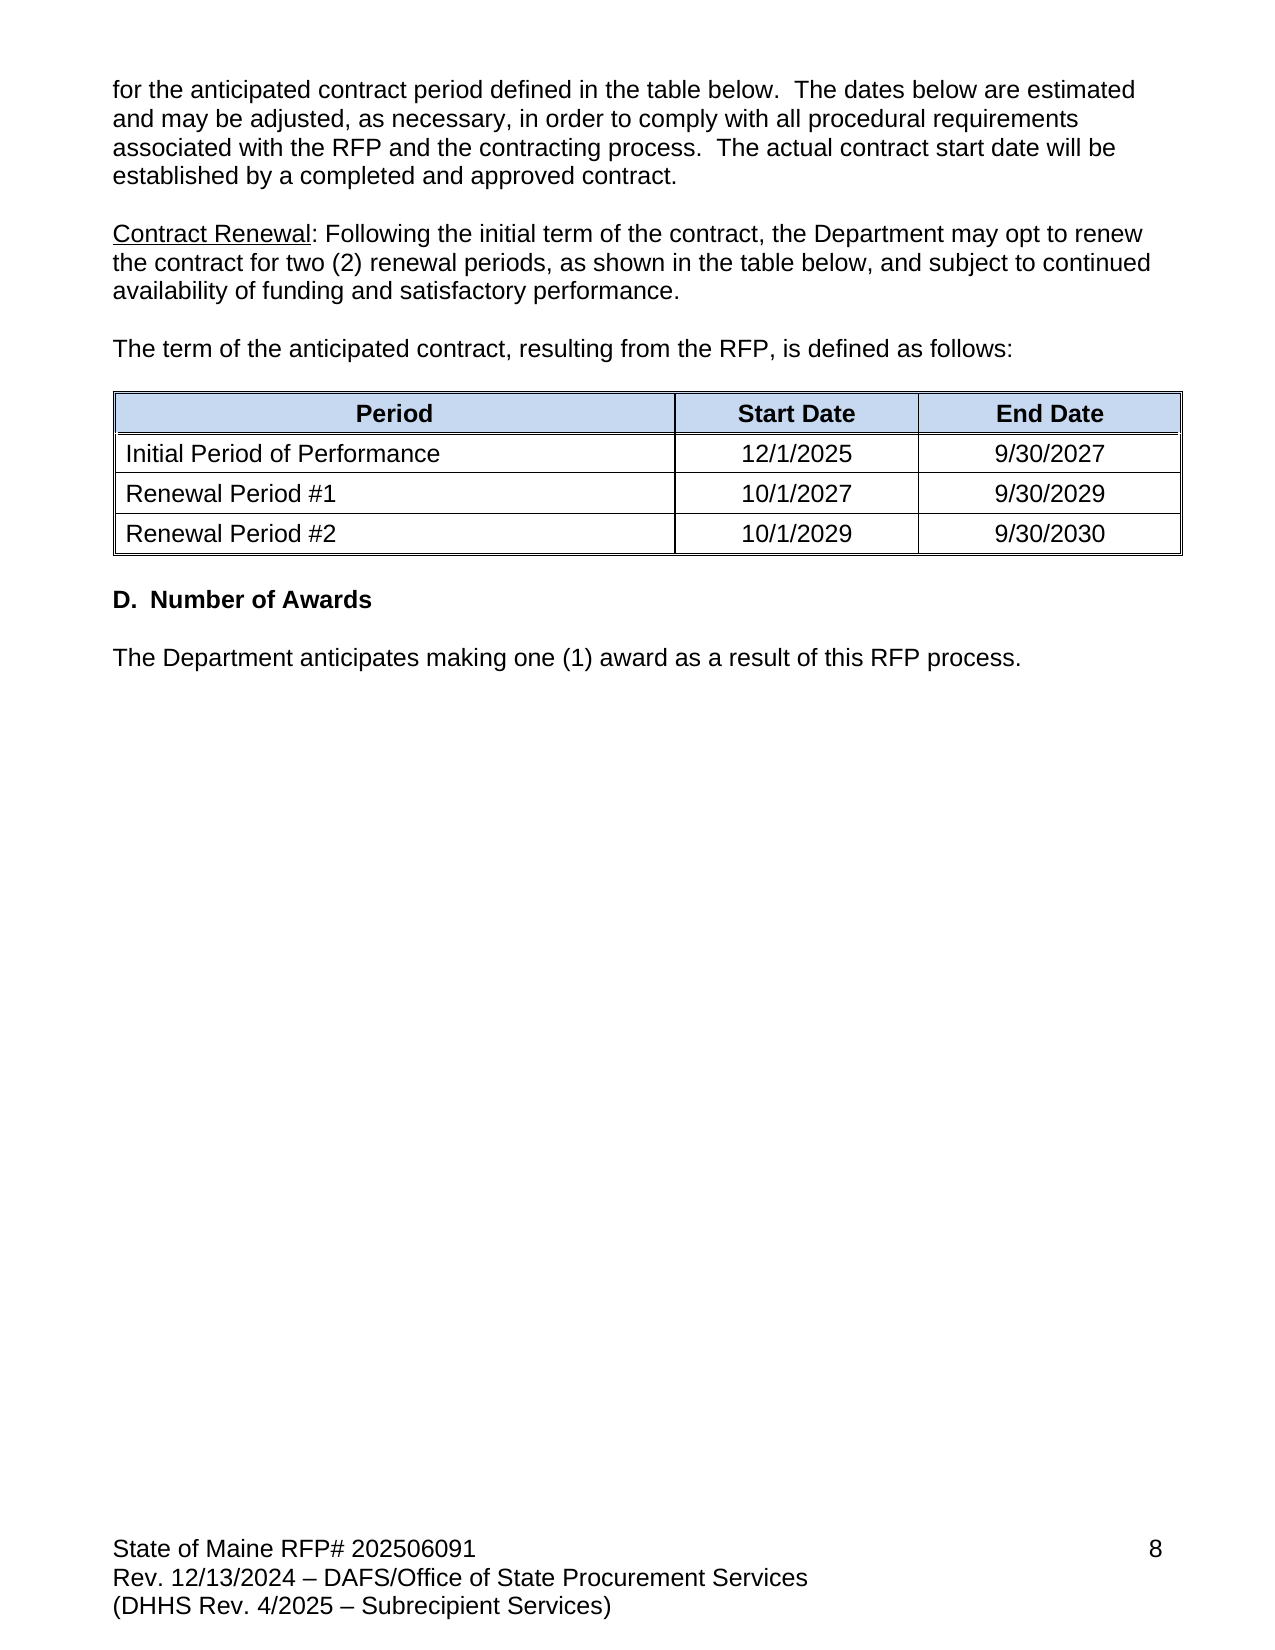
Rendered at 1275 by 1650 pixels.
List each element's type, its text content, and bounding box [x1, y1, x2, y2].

table_cell Renewal Period #2 [116, 514, 674, 553]
list Number of Awards [112, 585, 1162, 614]
table_cell 12/1/2025 [676, 435, 918, 472]
table_cell 10/1/2027 [676, 473, 918, 513]
table_cell 9/30/2029 [919, 473, 1180, 513]
text Contract Renewal: Following the initial term of the contract, the Department may opt to renew the contract for two (2) renewal periods, as shown in the table below, and subject to continued availability of funding and satisfactory performance. [112, 219, 1162, 305]
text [112, 75, 1162, 190]
table_cell 10/1/2029 [676, 514, 918, 553]
table_cell Initial Period of Performance [116, 432, 674, 472]
text The term of the anticipated contract, resulting from the RFP, is defined as follows: [112, 334, 1162, 362]
table_header Period [116, 394, 674, 432]
text The Department anticipates making one (1) award as a result of this RFP process. [112, 643, 1162, 671]
table_cell 9/30/2030 [919, 514, 1180, 553]
table_cell 9/30/2027 [919, 432, 1180, 472]
table_header End Date [919, 394, 1180, 432]
table_header Start Date [676, 394, 918, 432]
table_cell Renewal Period #1 [116, 473, 674, 513]
